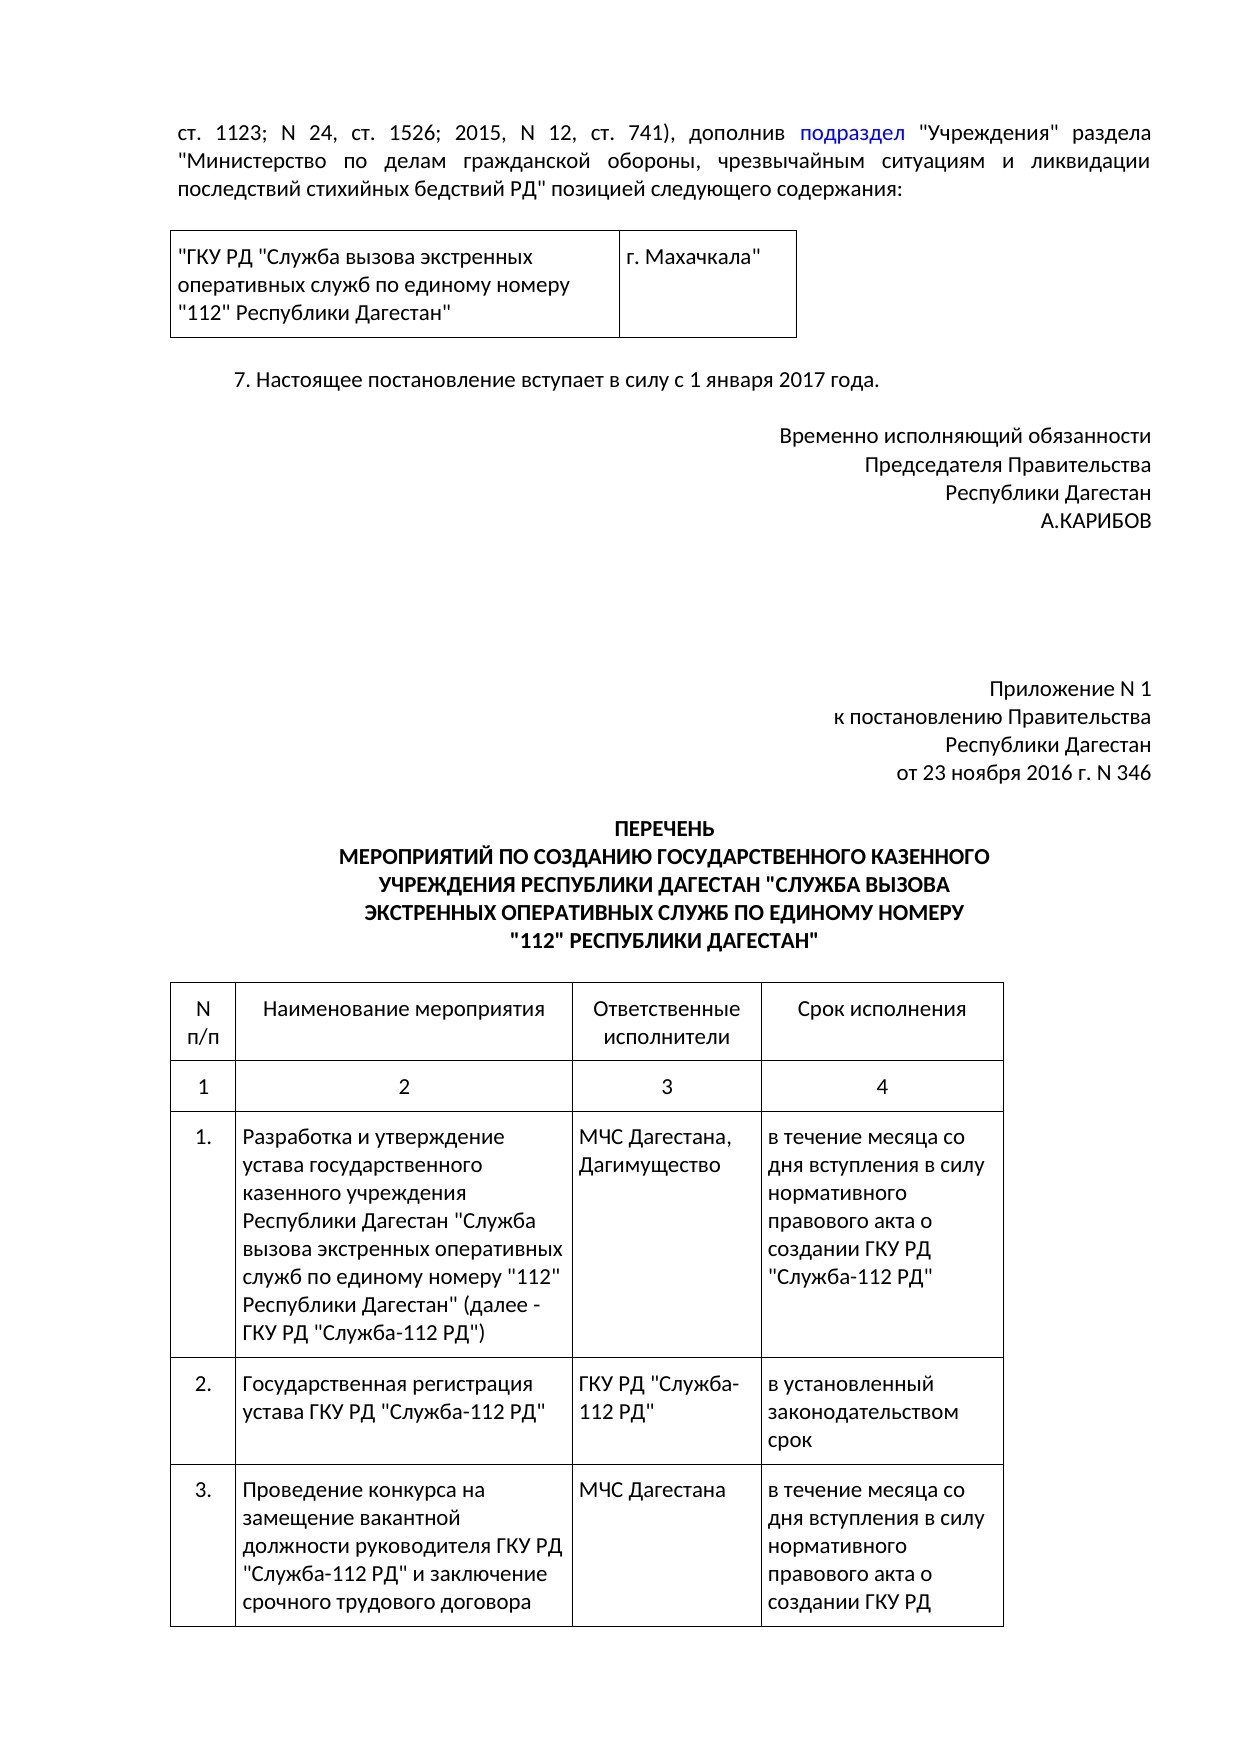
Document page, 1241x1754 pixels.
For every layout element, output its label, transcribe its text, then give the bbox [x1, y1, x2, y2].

table_header Ответственные исполнители [573, 983, 761, 1060]
table_header "ГКУ РД "Служба вызова экстренных оперативных служб по единому номеру "112" Республики Дагестан" [171, 231, 619, 337]
table_header Срок исполнения [762, 983, 1003, 1060]
table_cell 2. [171, 1358, 235, 1463]
text А.КАРИБОВ [177, 506, 1152, 534]
table_header Наименование мероприятия [236, 983, 572, 1060]
table_cell в течение месяца со дня вступления в силу нормативного правового акта о создании ГКУ РД "Служба-112 РД" [762, 1112, 1003, 1357]
table_cell МЧС Дагестана [573, 1465, 761, 1626]
table_cell 2 [236, 1061, 572, 1111]
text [177, 118, 1152, 202]
title УЧРЕЖДЕНИЯ РЕСПУБЛИКИ ДАГЕСТАН "СЛУЖБА ВЫЗОВА [177, 870, 1152, 898]
text Временно исполняющий обязанности [177, 422, 1152, 450]
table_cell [236, 1465, 572, 1626]
table_cell 1. [171, 1112, 235, 1357]
table_header г. Махачкала" [620, 231, 796, 337]
text Председателя Правительства [177, 450, 1152, 478]
table_cell 3 [573, 1061, 761, 1111]
text Республики Дагестан [177, 478, 1152, 506]
title ПЕРЕЧЕНЬ [177, 814, 1152, 842]
text Приложение N 1 [177, 674, 1152, 702]
table_cell в установленный законодательством срок [762, 1358, 1003, 1463]
table_cell Государственная регистрация устава ГКУ РД "Служба-112 РД" [236, 1358, 572, 1463]
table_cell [762, 1465, 1003, 1626]
table_cell Разработка и утверждение устава государственного казенного учреждения Республики Дагестан "Служба вызова экстренных оперативных служб по единому номеру "112" Республики Дагестан" (далее - ГКУ РД "Служба-112 РД") [236, 1112, 572, 1357]
table_header N п/п [171, 983, 235, 1060]
table_cell 4 [762, 1061, 1003, 1111]
text от 23 ноября 2016 г. N 346 [177, 758, 1152, 786]
text 7. Настоящее постановление вступает в силу с 1 января 2017 года. [177, 366, 1152, 394]
title МЕРОПРИЯТИЙ ПО СОЗДАНИЮ ГОСУДАРСТВЕННОГО КАЗЕННОГО [177, 842, 1152, 870]
title ЭКСТРЕННЫХ ОПЕРАТИВНЫХ СЛУЖБ ПО ЕДИНОМУ НОМЕРУ [177, 898, 1152, 926]
table_cell ГКУ РД "Служба-112 РД" [573, 1358, 761, 1463]
table_cell 1 [171, 1061, 235, 1111]
title "112" РЕСПУБЛИКИ ДАГЕСТАН" [177, 926, 1152, 954]
table_cell 3. [171, 1465, 235, 1626]
text Республики Дагестан [177, 730, 1152, 758]
text к постановлению Правительства [177, 702, 1152, 730]
table_cell МЧС Дагестана, Дагимущество [573, 1112, 761, 1357]
